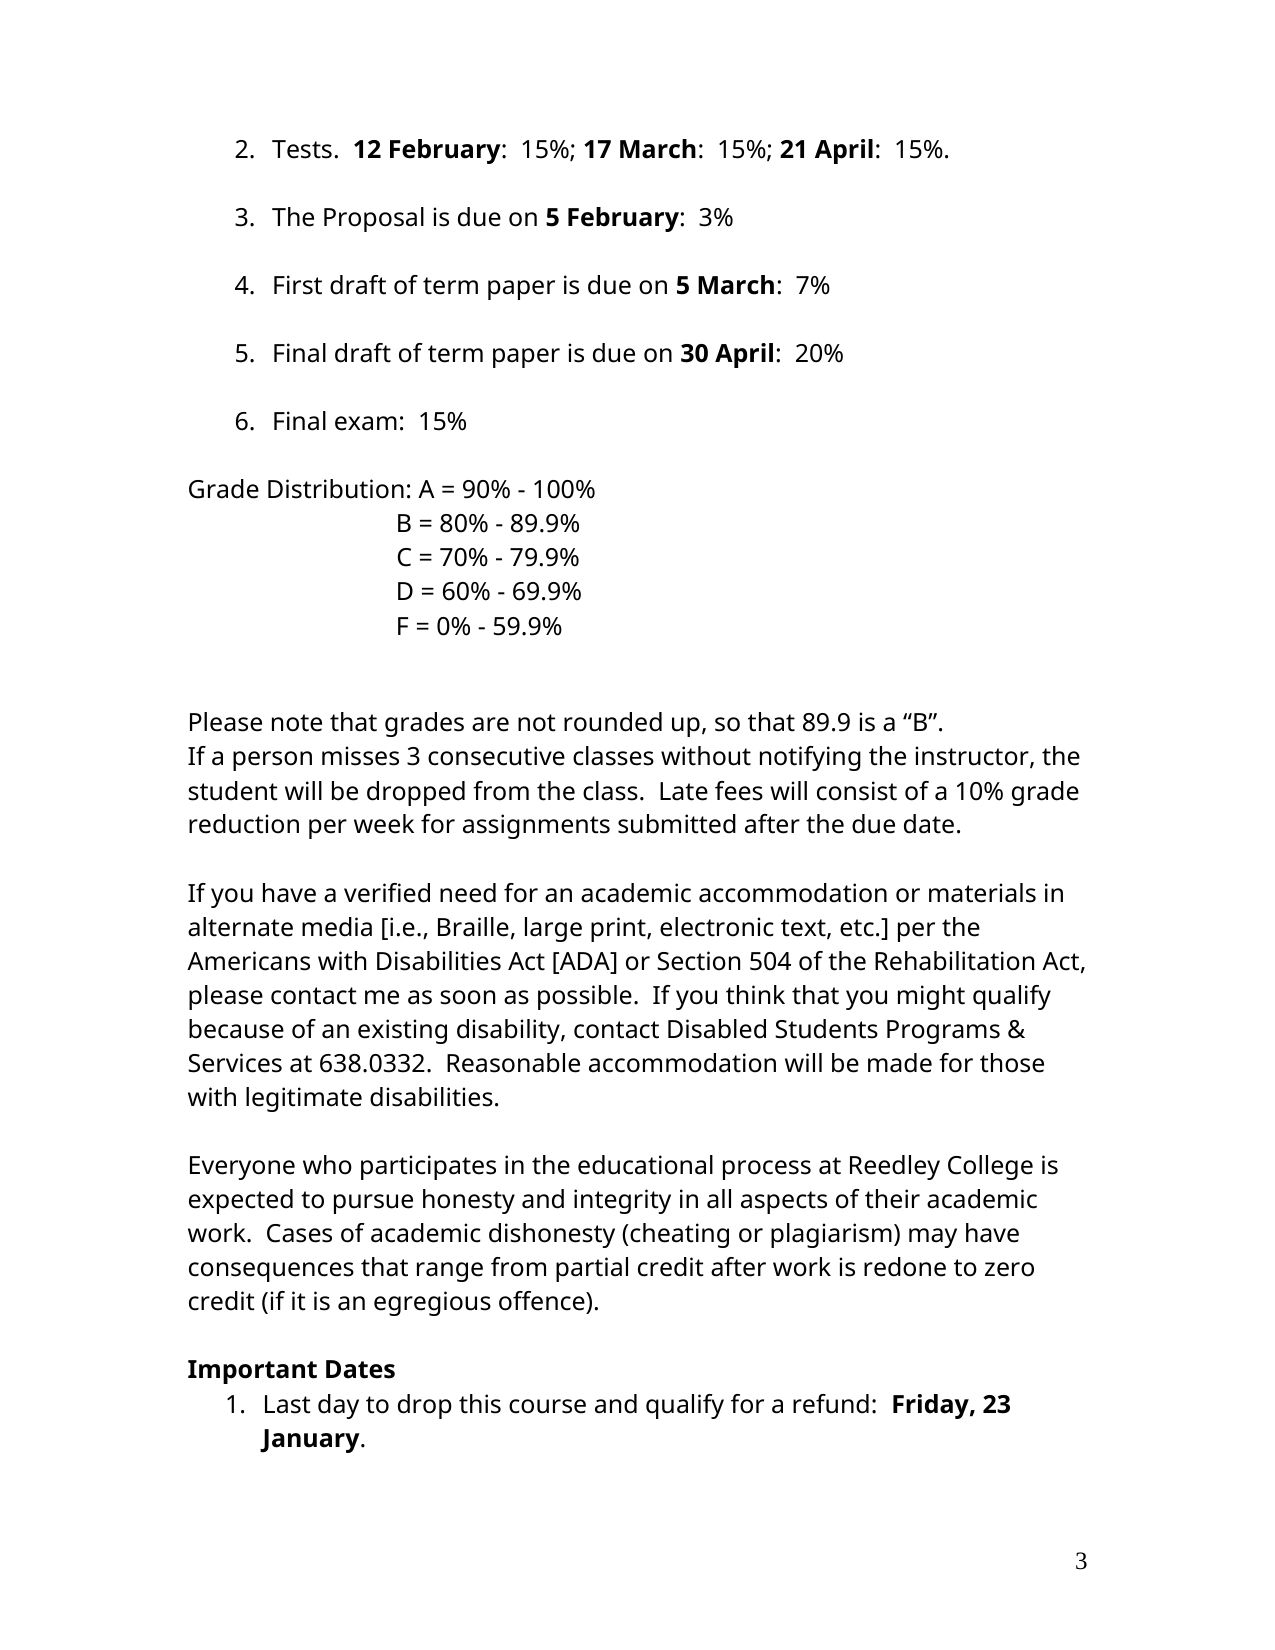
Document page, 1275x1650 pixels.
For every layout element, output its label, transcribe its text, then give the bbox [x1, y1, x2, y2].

list Final exam: 15% [234, 404, 1087, 438]
list The Proposal is due on 5 February: 3% [234, 199, 1087, 233]
text D = 60% - 69.9% [187, 574, 1087, 608]
list First draft of term paper is due on 5 March: 7% [234, 267, 1087, 302]
list Final draft of term paper is due on 30 April: 20% [234, 336, 1087, 370]
list Tests. 12 February: 15%; 17 March: 15%; 21 April: 15%. [234, 131, 1087, 165]
list Last day to drop this course and qualify for a refund: Friday, 23 January. [225, 1386, 1087, 1454]
subtitle Please note that grades are not rounded up, so that 89.9 is a “B”. [187, 705, 1087, 739]
text F = 0% - 59.9% [187, 608, 1087, 642]
subtitle Important Dates [187, 1352, 1087, 1386]
subtitle Grade Distribution: A = 90% - 100% [187, 472, 1087, 506]
text Everyone who participates in the educational process at is expected to pursue honesty and integrity in all aspects of their academic work. Cases of academic dishonesty (cheating or plagiarism) may have consequences that range from partial credit after work is redone to zero credit (if it is an egregious offence). [187, 1148, 1087, 1318]
text B = 80% - 89.9% [187, 506, 1087, 540]
text If you have a verified need for an academic accommodation or materials in alternate media [i.e., Braille, large print, electronic text, etc.] per the Americans with Disabilities Act [] or Section 504 of the Rehabilitation Act, please contact me as soon as possible. If you think that you might qualify because of an existing disability, contact Disabled Students Programs & Services at 638.0332. Reasonable accommodation will be made for those with legitimate disabilities. [187, 875, 1087, 1114]
subtitle C = 70% - 79.9% [187, 540, 1087, 574]
subtitle If a person misses 3 consecutive classes without notifying the instructor, the student will be dropped from the class. Late fees will consist of a 10% grade reduction per week for assignments submitted after the due date. [187, 739, 1087, 841]
